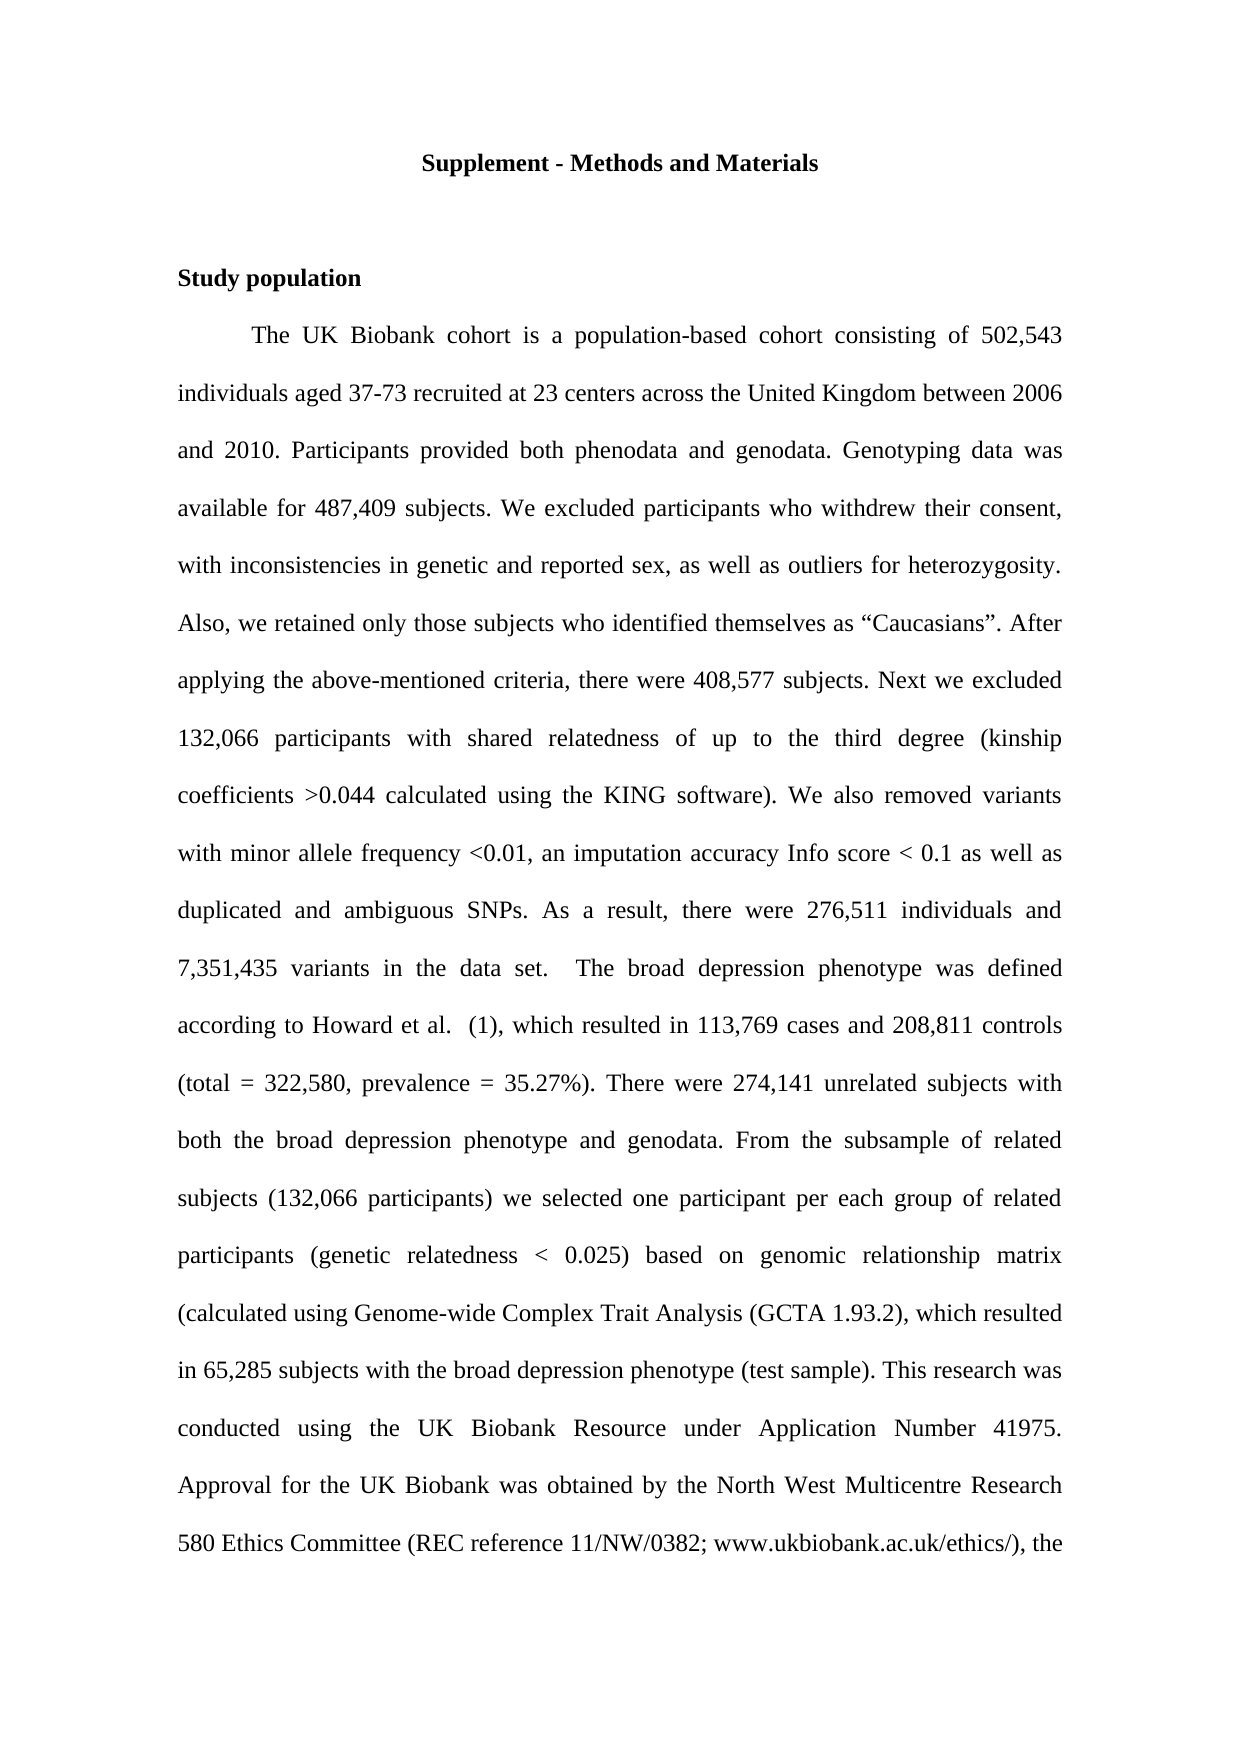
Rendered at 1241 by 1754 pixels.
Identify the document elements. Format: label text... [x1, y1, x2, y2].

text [177, 320, 1063, 1556]
text Supplement - Methods and Materials [177, 148, 1063, 176]
text Study population [177, 263, 1063, 291]
